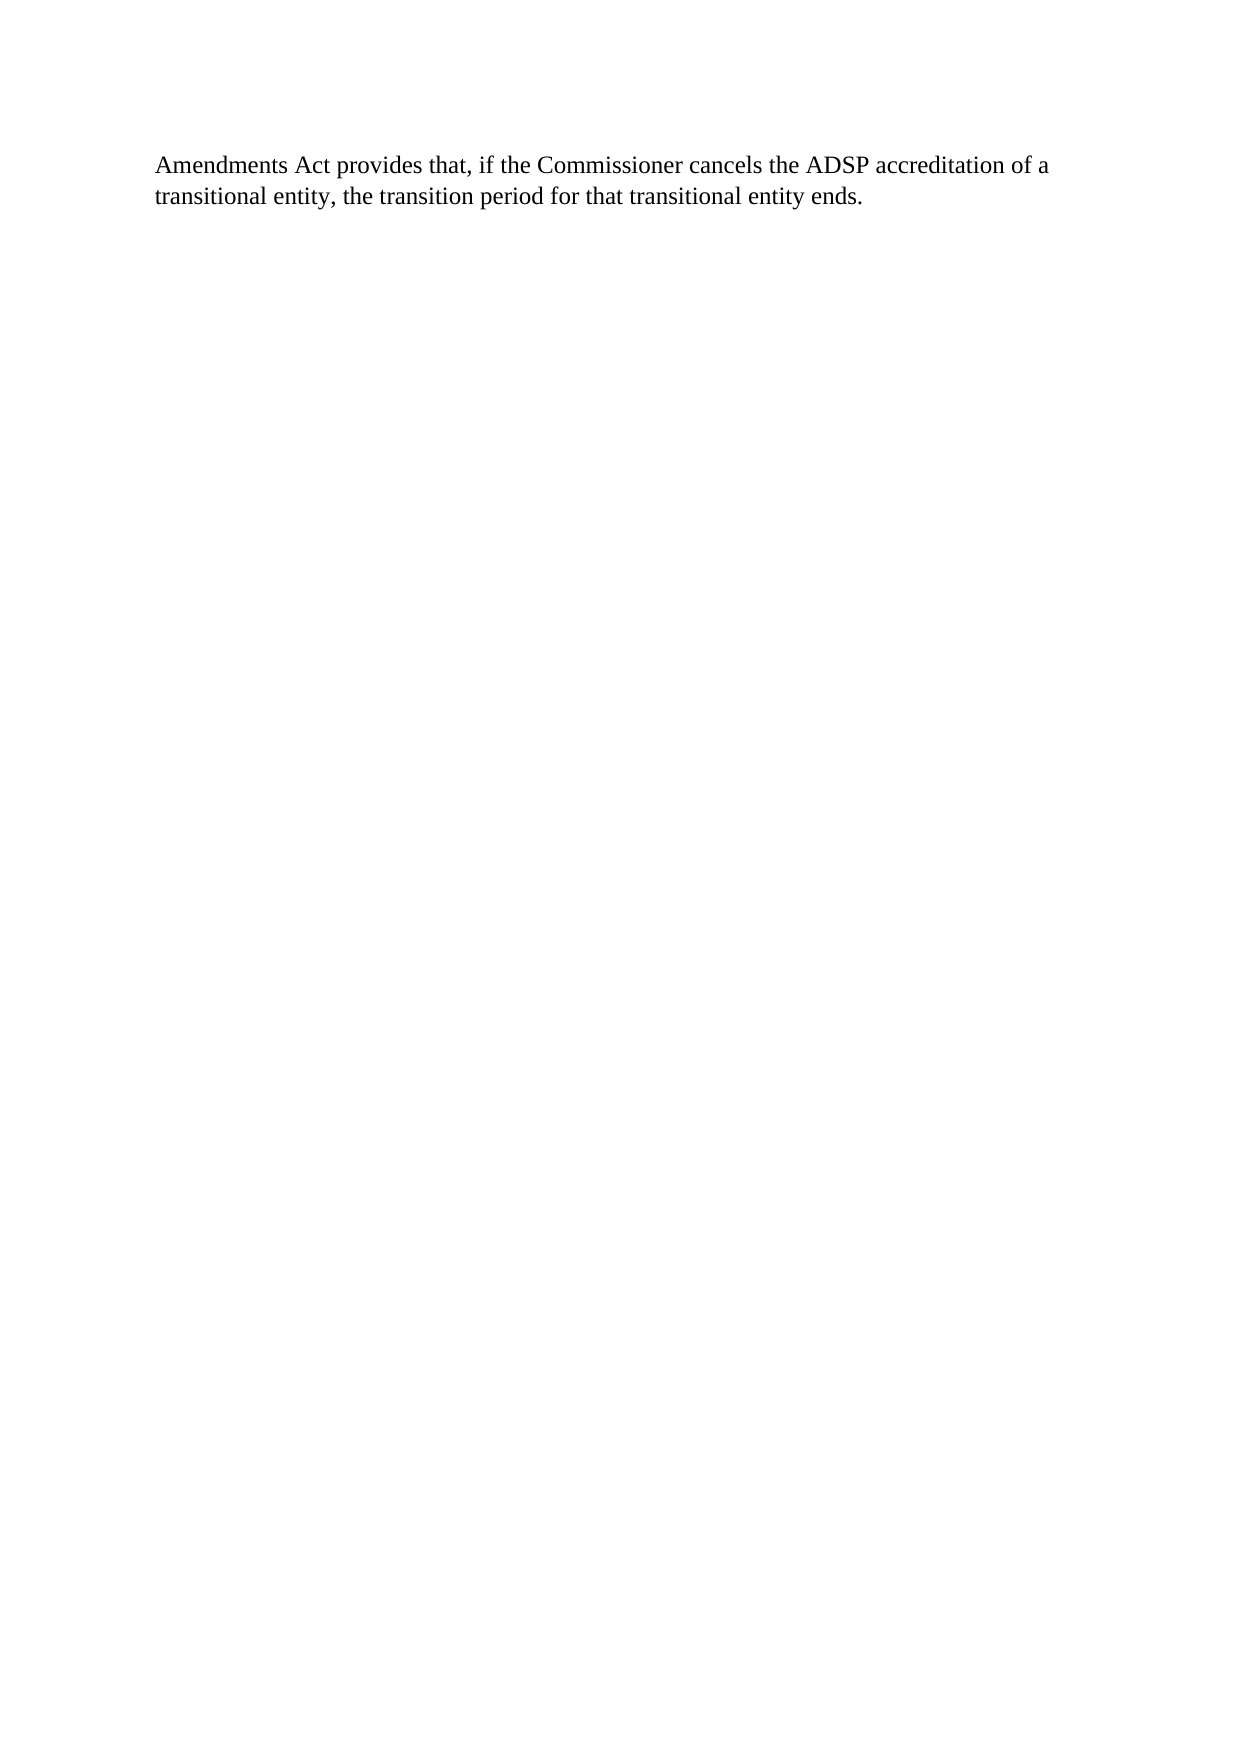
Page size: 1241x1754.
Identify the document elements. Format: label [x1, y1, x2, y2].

text [154, 150, 1090, 210]
